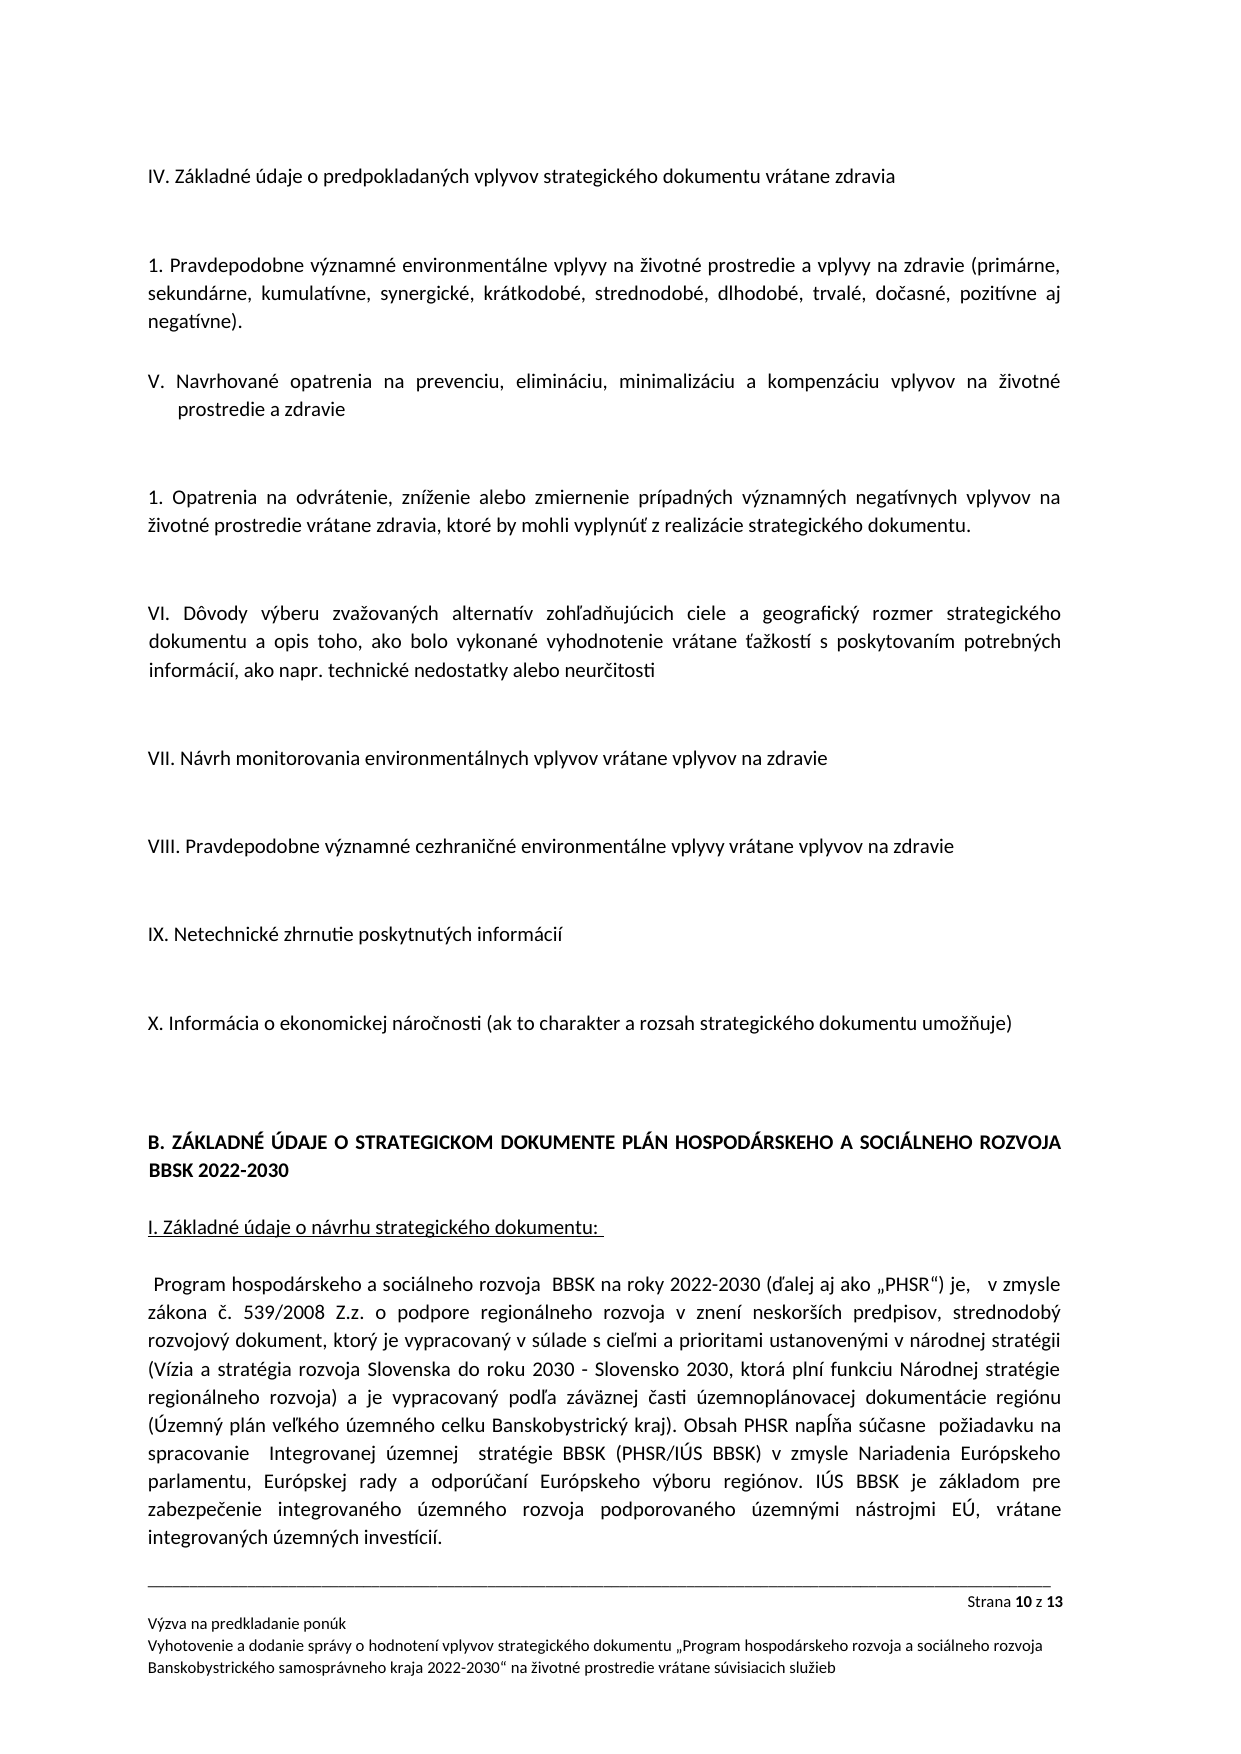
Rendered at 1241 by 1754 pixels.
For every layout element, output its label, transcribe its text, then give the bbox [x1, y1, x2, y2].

text B. ZÁKLADNÉ ÚDAJE O STRATEGICKOM DOKUMENTE PLÁN HOSPODÁRSKEHO A SOCIÁLNEHO ROZVOJA BBSK 2022-2030 [148, 1129, 1062, 1183]
text VII. Návrh monitorovania environmentálnych vplyvov vrátane vplyvov na zdravie [148, 745, 1062, 770]
text Program hospodárskeho a sociálneho rozvoja BBSK na roky 2022-2030 (ďalej aj ako „PHSR“) je, v zmysle zákona č. 539/2008 Z.z. o podpore regionálneho rozvoja v znení neskorších predpisov, strednodobý rozvojový dokument, ktorý je vypracovaný v súlade s cieľmi a prioritami ustanovenými v národnej stratégii (Vízia a stratégia rozvoja Slovenska do roku 2030 - Slovensko 2030, ktorá plní funkciu Národnej stratégie regionálneho rozvoja) a je vypracovaný podľa záväznej časti územnoplánovacej dokumentácie regiónu (Územný plán veľkého územného celku Banskobystrický kraj). Obsah PHSR napĺňa súčasne požiadavku na spracovanie Integrovanej územnej stratégie BBSK (PHSR/IÚS BBSK) v zmysle Nariadenia Európskeho parlamentu, Európskej rady a odporúčaní Európskeho výboru regiónov. IÚS BBSK je základom pre zabezpečenie integrovaného územného rozvoja podporovaného územnými nástrojmi EÚ, vrátane integrovaných územných investícií. [148, 1271, 1062, 1550]
text X. Informácia o ekonomickej náročnosti (ak to charakter a rozsah strategického dokumentu umožňuje) [148, 1010, 1062, 1035]
text 1. Opatrenia na odvrátenie, zníženie alebo zmiernenie prípadných významných negatívnych vplyvov na životné prostredie vrátane zdravia, ktoré by mohli vyplynúť z realizácie strategického dokumentu. [148, 484, 1062, 538]
text V. Navrhované opatrenia na prevenciu, elimináciu, minimalizáciu a kompenzáciu vplyvov na životné prostredie a zdravie [148, 368, 1062, 421]
text I. Základné údaje o návrhu strategického dokumentu: [148, 1214, 1062, 1240]
text VIII. Pravdepodobne významné cezhraničné environmentálne vplyvy vrátane vplyvov na zdravie [148, 833, 1062, 859]
text IV. Základné údaje o predpokladaných vplyvov strategického dokumentu vrátane zdravia [148, 164, 1062, 189]
text VI. Dôvody výberu zvažovaných alternatív zohľadňujúcich ciele a geografický rozmer strategického dokumentu a opis toho, ako bolo vykonané vyhodnotenie vrátane ťažkostí s poskytovaním potrebných informácií, ako napr. technické nedostatky alebo neurčitosti [148, 601, 1062, 682]
text 1. Pravdepodobne významné environmentálne vplyvy na životné prostredie a vplyvy na zdravie (primárne, sekundárne, kumulatívne, synergické, krátkodobé, strednodobé, dlhodobé, trvalé, dočasné, pozitívne aj negatívne). [148, 252, 1062, 333]
text IX. Netechnické zhrnutie poskytnutých informácií [148, 921, 1062, 947]
